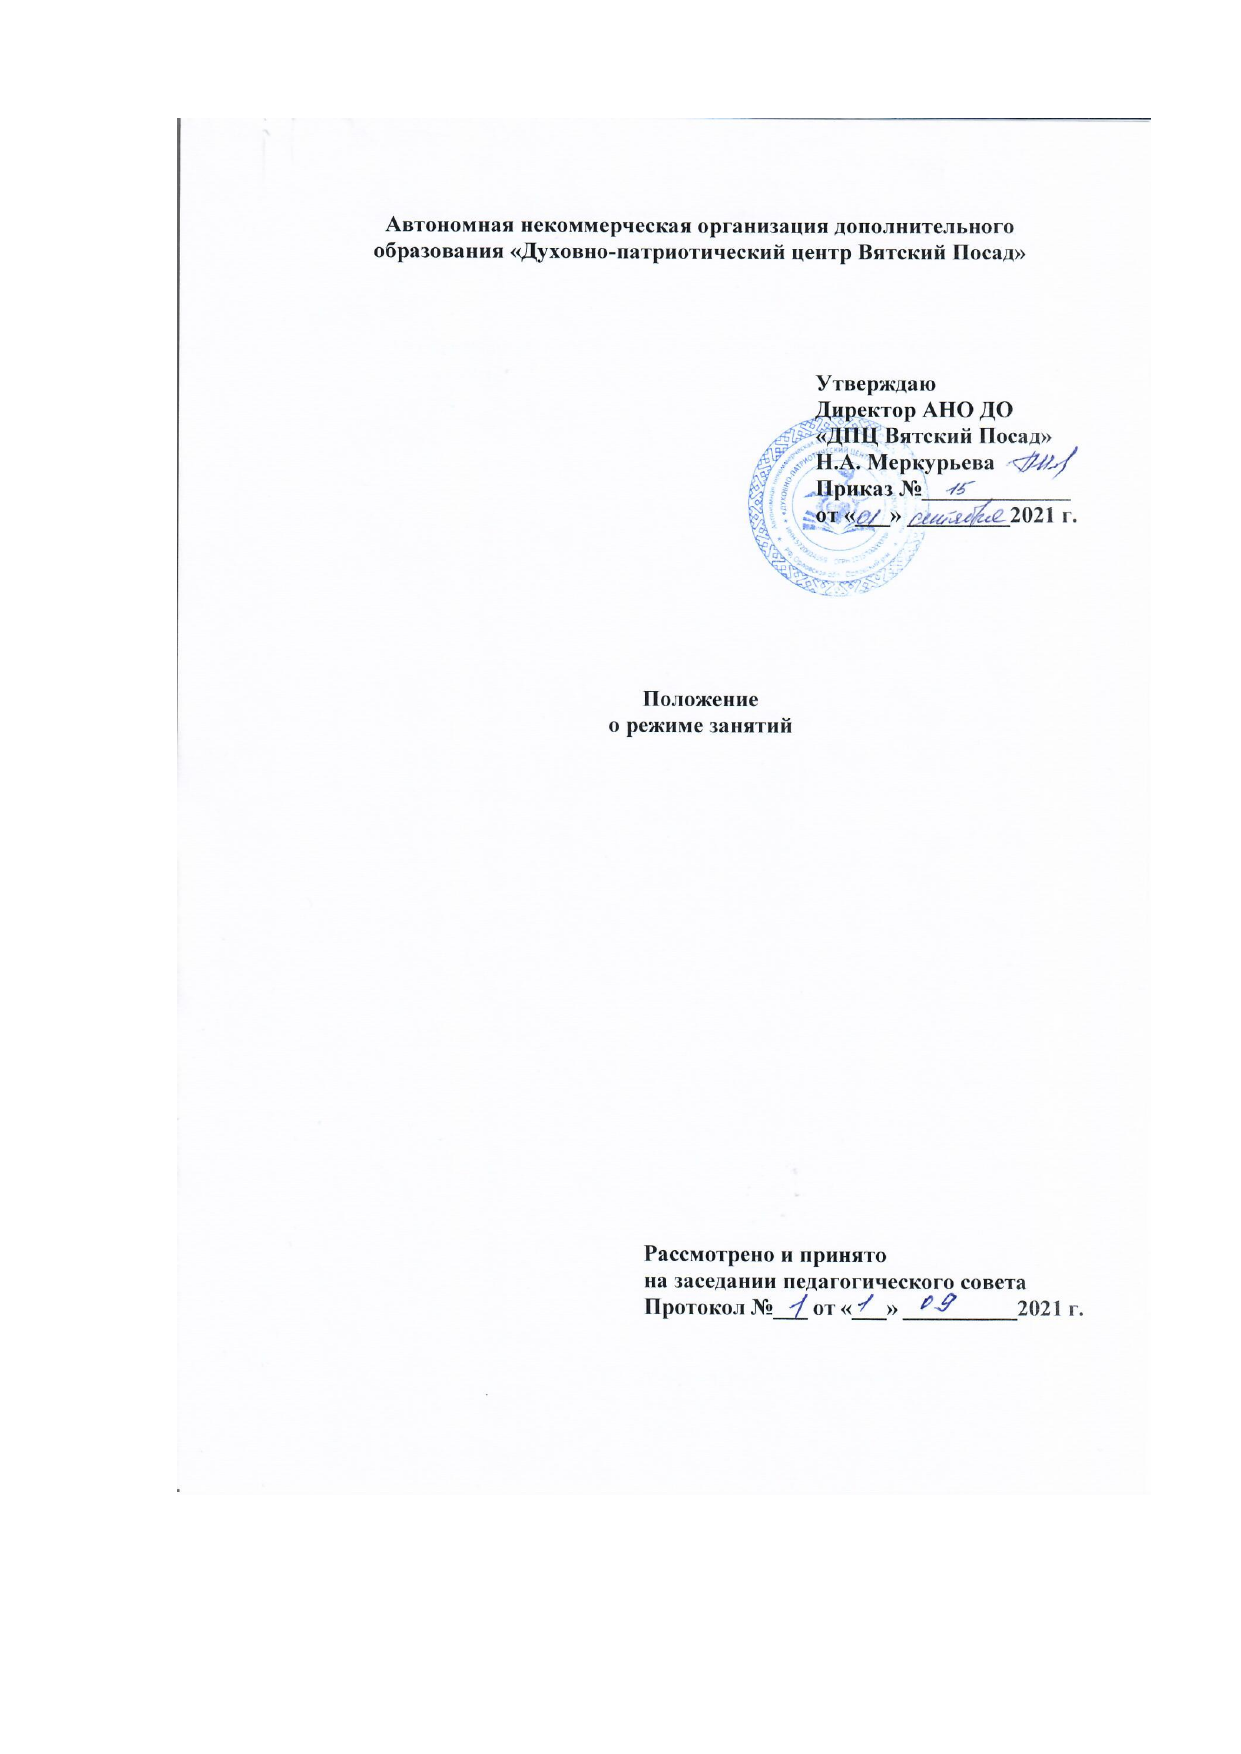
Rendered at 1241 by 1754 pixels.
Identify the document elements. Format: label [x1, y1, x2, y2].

picture [177, 118, 1151, 1495]
